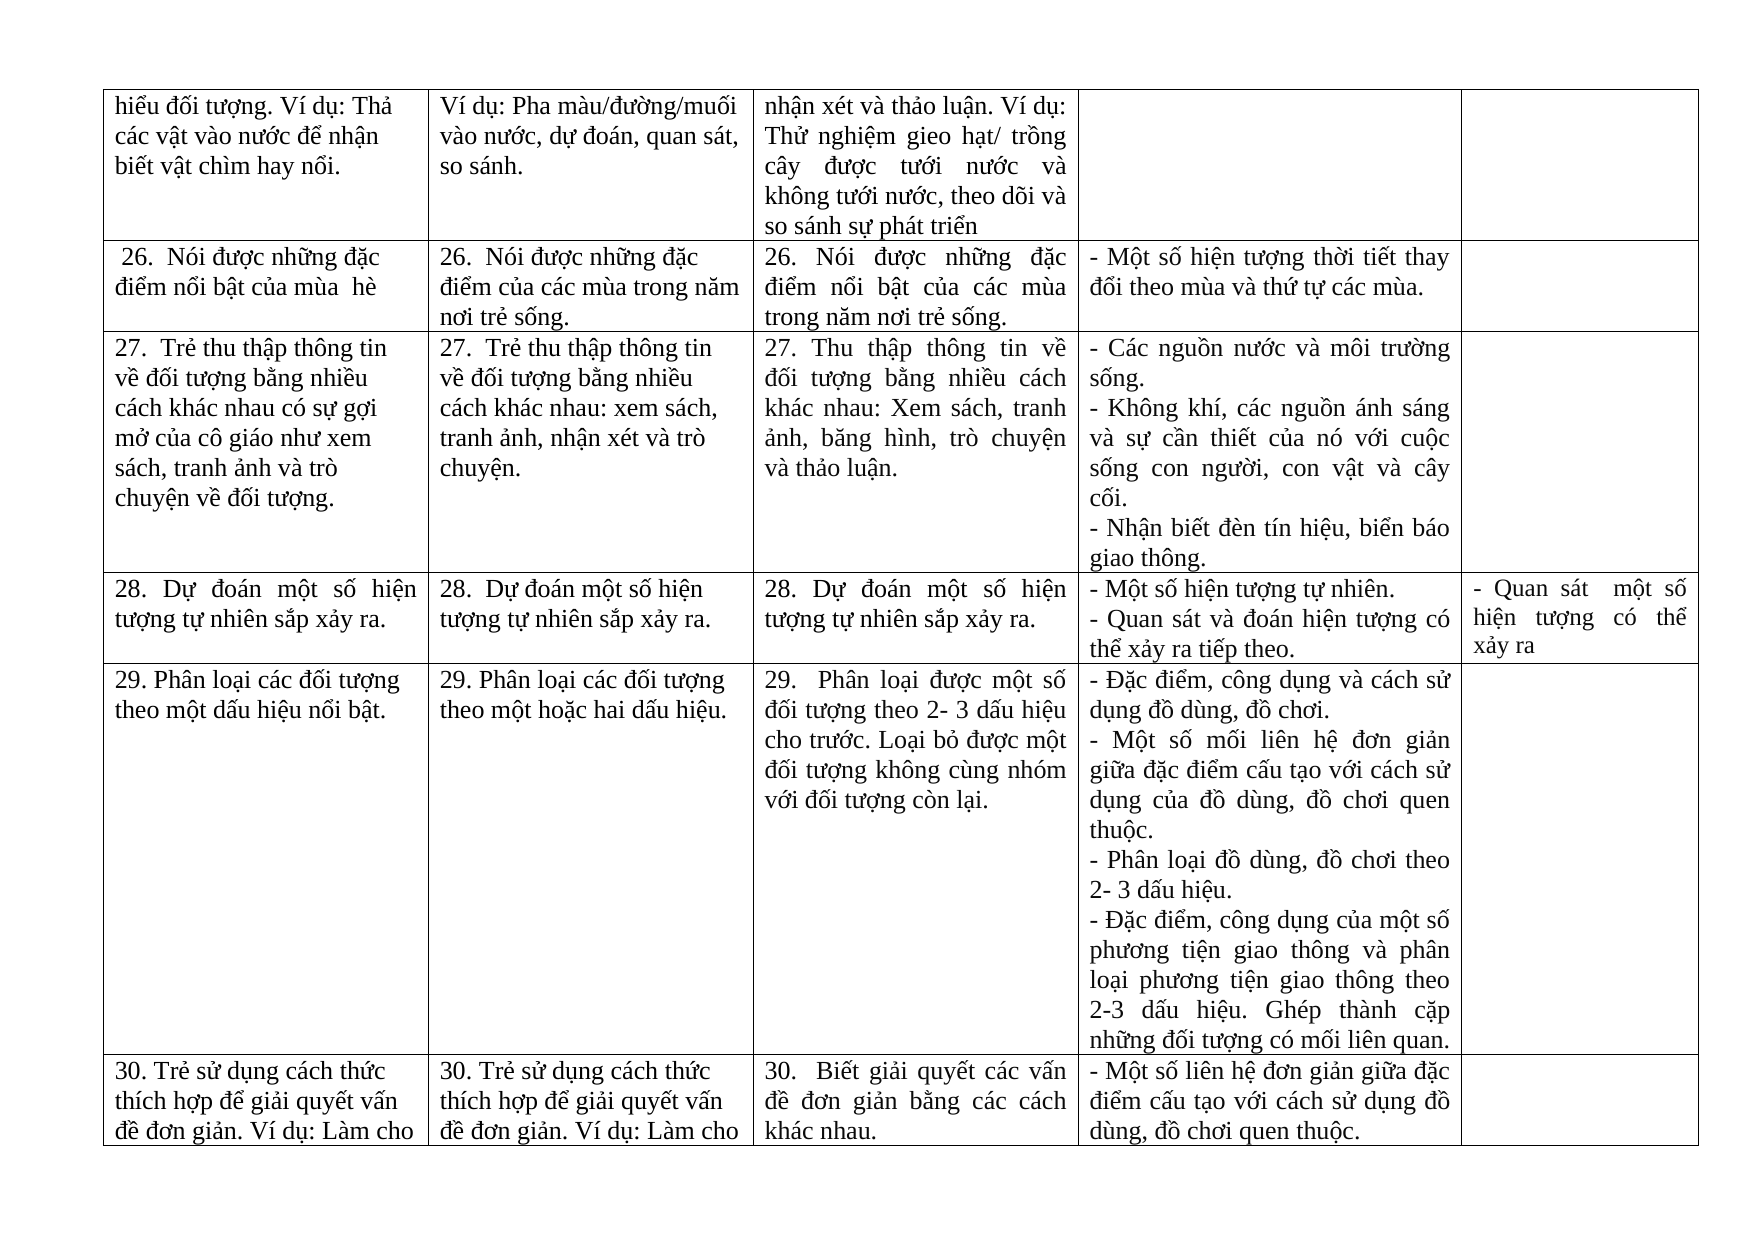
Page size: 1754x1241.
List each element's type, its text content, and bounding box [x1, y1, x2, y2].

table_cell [104, 1055, 428, 1145]
table_cell 26. Nói được những đặc điểm nổi bật của mùa hè [104, 241, 428, 331]
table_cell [754, 1055, 1078, 1145]
table_cell - Quan sát một số hiện tượng có thể xảy ra [1462, 573, 1698, 663]
table_cell 28. Dự đoán một số hiện tượng tự nhiên sắp xảy ra. [429, 573, 753, 663]
table_cell [1462, 1055, 1698, 1145]
table_cell [1462, 90, 1698, 240]
table_cell 29. Phân loại được một số đối tượng theo 2- 3 dấu hiệu cho trước. Loại bỏ được một đối tượng không cùng nhóm với đối tượng còn lại. [754, 664, 1078, 1054]
table_cell 26. Nói được những đặc điểm của các mùa trong năm nơi trẻ sống. [429, 241, 753, 331]
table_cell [104, 90, 428, 240]
table_cell 28. Dự đoán một số hiện tượng tự nhiên sắp xảy ra. [754, 573, 1078, 663]
table_cell [1462, 664, 1698, 1054]
table_cell 28. Dự đoán một số hiện tượng tự nhiên sắp xảy ra. [104, 573, 428, 663]
table_cell - Đặc điểm, công dụng và cách sử dụng đồ dùng, đồ chơi. - Một số mối liên hệ đơn giản giữa đặc điểm cấu tạo với cách sử dụng của đồ dùng, đồ chơi quen thuộc. - Phân loại đồ dùng, đồ chơi theo 2- 3 dấu hiệu. - Đặc điểm, công dụng của một số phương tiện giao thông và phân loại phương tiện giao thông theo 2-3 dấu hiệu. Ghép thành cặp những đối tượng có mối liên quan. [1079, 664, 1461, 1054]
table_cell - Một số hiện tượng tự nhiên. - Quan sát và đoán hiện tượng có thể xảy ra tiếp theo. [1079, 573, 1461, 663]
table_cell [1462, 332, 1698, 572]
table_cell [429, 1055, 753, 1145]
table_cell 29. Phân loại các đối tượng theo một dấu hiệu nổi bật. [104, 664, 428, 1054]
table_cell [429, 90, 753, 240]
table_cell 29. Phân loại các đối tượng theo một hoặc hai dấu hiệu. [429, 664, 753, 1054]
table_cell - Một số hiện tượng thời tiết thay đổi theo mùa và thứ tự các mùa. [1079, 241, 1461, 331]
table_cell - Các nguồn nước và môi trường sống. - Không khí, các nguồn ánh sáng và sự cần thiết của nó với cuộc sống con người, con vật và cây cối. - Nhận biết đèn tín hiệu, biển báo giao thông. [1079, 332, 1461, 572]
table_cell 27. Thu thập thông tin về đối tượng bằng nhiều cách khác nhau: Xem sách, tranh ảnh, băng hình, trò chuyện và thảo luận. [754, 332, 1078, 572]
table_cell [754, 90, 1078, 240]
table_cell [1079, 1055, 1461, 1145]
table_cell [1462, 241, 1698, 331]
table_cell 26. Nói được những đặc điểm nổi bật của các mùa trong năm nơi trẻ sống. [754, 241, 1078, 331]
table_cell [1079, 90, 1461, 240]
table_cell 27. Trẻ thu thập thông tin về đối tượng bằng nhiều cách khác nhau có sự gợi mở của cô giáo như xem sách, tranh ảnh và trò chuyện về đối tượng. [104, 332, 428, 572]
table_cell 27. Trẻ thu thập thông tin về đối tượng bằng nhiều cách khác nhau: xem sách, tranh ảnh, nhận xét và trò chuyện. [429, 332, 753, 572]
